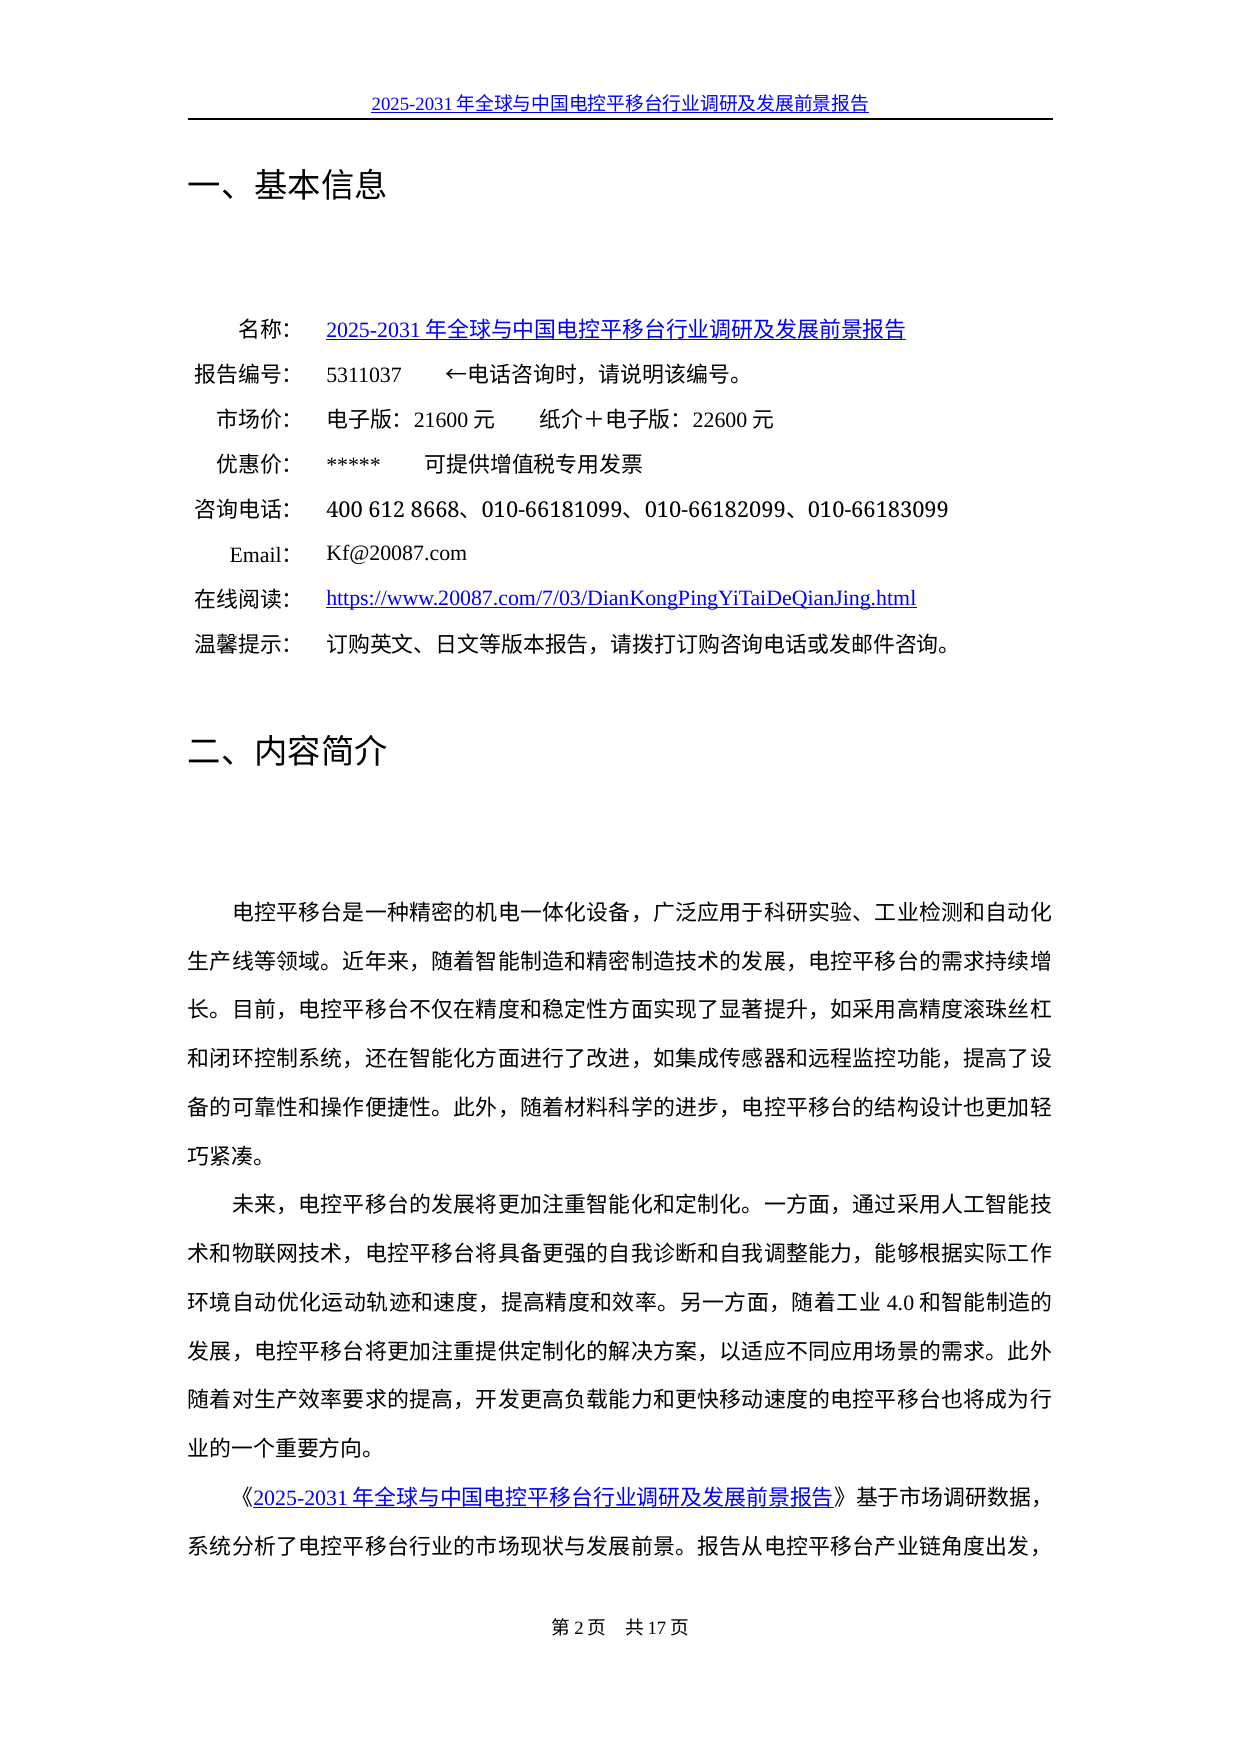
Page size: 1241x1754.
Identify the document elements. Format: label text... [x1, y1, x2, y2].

table_header 名称： [167, 312, 315, 357]
table_cell Email： [167, 537, 315, 582]
table_cell ***** 可提供增值税专用发票 [315, 447, 1073, 492]
table_cell 5311037 ←电话咨询时，请说明该编号。 [315, 357, 1073, 402]
table_cell 咨询电话： [167, 492, 315, 537]
table_cell 优惠价： [167, 447, 315, 492]
table_cell 电子版：21600 元 纸介＋电子版：22600 元 [315, 402, 1073, 447]
table_cell 市场价： [167, 402, 315, 447]
table_cell 报告编号： [167, 357, 315, 402]
table_cell [315, 582, 1073, 627]
table_cell 400 612 8668、010-66181099、010-66182099、010-66183099 [315, 492, 1073, 537]
title 一、基本信息 [187, 150, 1053, 215]
table_header 2025-2031年全球与中国电控平移台行业调研及发展前景报告 [315, 312, 1073, 357]
title 二、内容简介 [187, 717, 1053, 782]
table_cell 在线阅读： [167, 582, 315, 627]
table_cell 订购英文、日文等版本报告，请拨打订购咨询电话或发邮件咨询。 [315, 627, 1073, 672]
table_cell 温馨提示： [167, 627, 315, 672]
table_cell Kf@20087.com [315, 537, 1073, 582]
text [187, 894, 1053, 1561]
